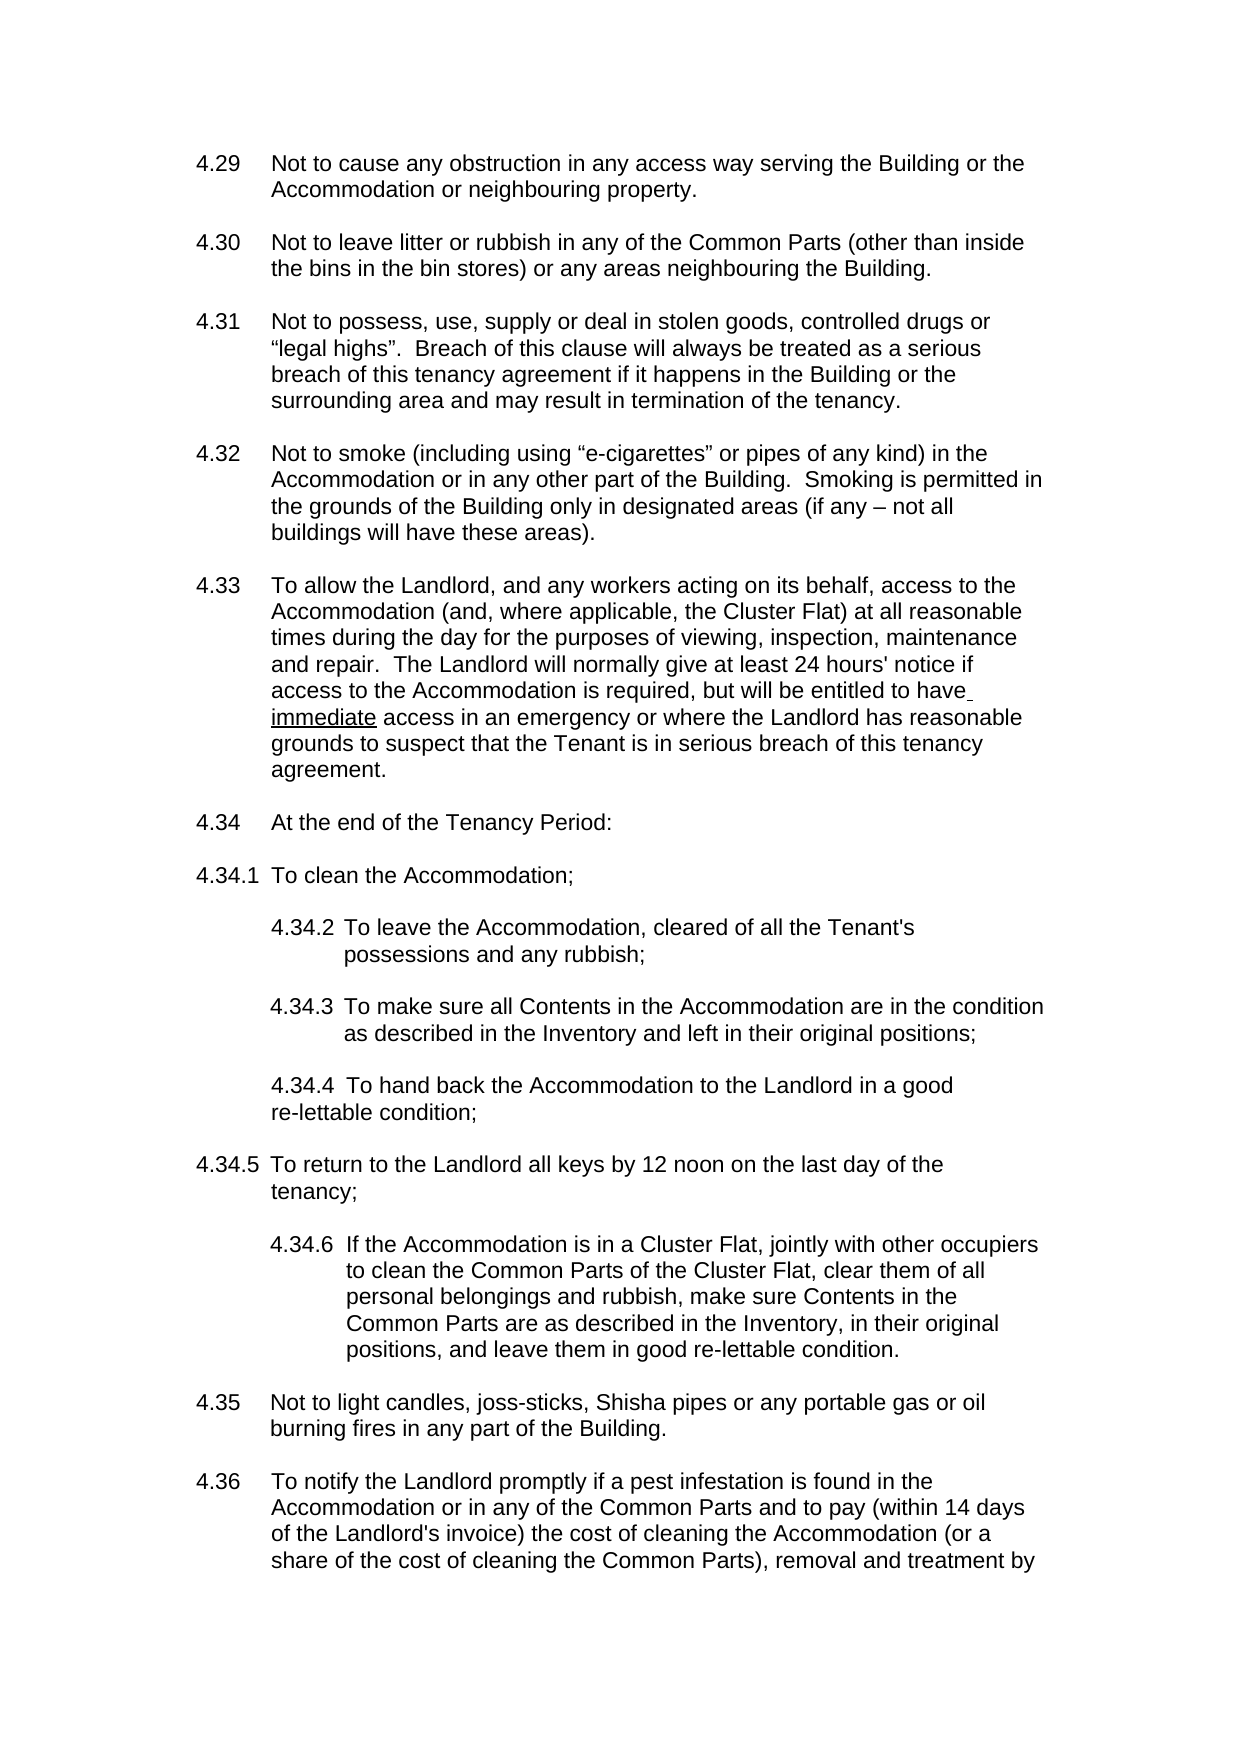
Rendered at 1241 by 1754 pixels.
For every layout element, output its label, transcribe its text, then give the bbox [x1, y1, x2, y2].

text 4.33 To allow the Landlord, and any workers acting on its behalf, access to the Accommodation (and, where applicable, the Cluster Flat) at all reasonable times during the day for the purposes of viewing, inspection, maintenance and repair. The Landlord will normally give at least 24 hours' notice if access to the Accommodation is required, but will be entitled to have immediate access in an emergency or where the Landlord has reasonable grounds to suspect that the Tenant is in serious breach of this tenancy agreement. [196, 572, 1044, 782]
text 4.34 At the end of the Tenancy Period: [196, 809, 1044, 835]
text 4.32 Not to smoke (including using “e-cigarettes” or pipes of any kind) in the Accommodation or in any other part of the Building. Smoking is permitted in the grounds of the Building only in designated areas (if any – not all buildings will have these areas). [196, 440, 1044, 545]
text 4.35 Not to light candles, joss-sticks, Shisha pipes or any portable gas or oil burning fires in any part of the Building. [196, 1389, 1044, 1441]
text 4.34.4 To hand back the Accommodation to the Landlord in a good re-lettable condition; [196, 1072, 1044, 1125]
text 4.34.3 To make sure all Contents in the Accommodation are in the condition as described in the Inventory and left in their original positions; [270, 993, 1044, 1046]
text 4.34.1 To clean the Accommodation; [196, 862, 1044, 888]
text 4.30 Not to leave litter or rubbish in any of the Common Parts (other than inside the bins in the bin stores) or any areas neighbouring the Building. [196, 229, 1044, 282]
text 4.34.5 To return to the Landlord all keys by 12 noon on the last day of the tenancy; [196, 1151, 1044, 1204]
text 4.31 Not to possess, use, supply or deal in stolen goods, controlled drugs or “legal highs”. Breach of this clause will always be treated as a serious breach of this tenancy agreement if it happens in the Building or the surrounding area and may result in termination of the tenancy. [196, 308, 1044, 413]
text 4.29 Not to cause any obstruction in any access way serving the Building or the Accommodation or neighbouring property. [196, 150, 1044, 203]
text 4.34.2 To leave the Accommodation, cleared of all the Tenant's possessions and any rubbish; [271, 914, 1044, 967]
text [196, 1468, 1044, 1573]
text 4.34.6 If the Accommodation is in a Cluster Flat, jointly with other occupiers to clean the Common Parts of the Cluster Flat, clear them of all personal belongings and rubbish, make sure Contents in the Common Parts are as described in the Inventory, in their original positions, and leave them in good re-lettable condition. [270, 1231, 1044, 1362]
